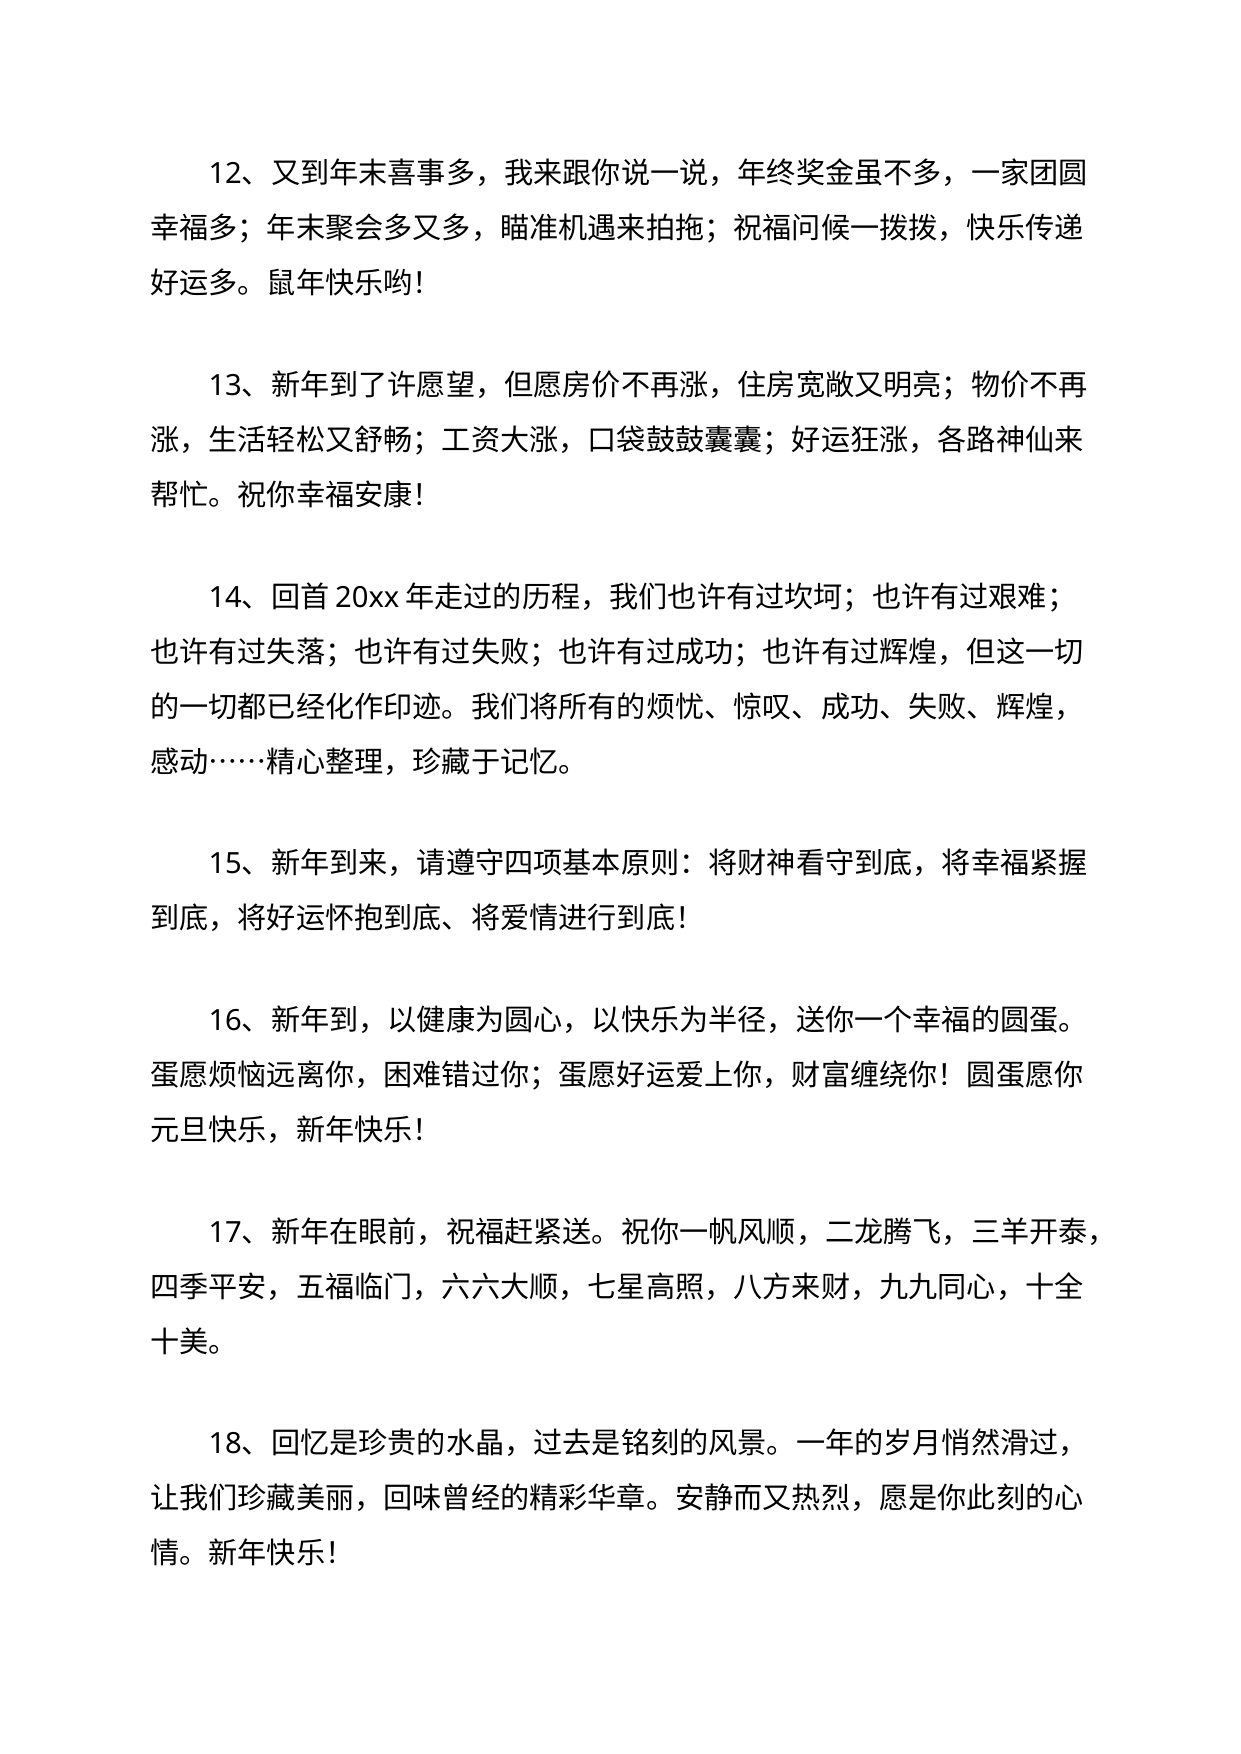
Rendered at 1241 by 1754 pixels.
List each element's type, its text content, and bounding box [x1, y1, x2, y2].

text 14、回首20xx年走过的历程，我们也许有过坎坷；也许有过艰难；也许有过失落；也许有过失败；也许有过成功；也许有过辉煌，但这一切的一切都已经化作印迹。我们将所有的烦忧、惊叹、成功、失败、辉煌，感动……精心整理，珍藏于记忆。 [150, 573, 1090, 780]
text 15、新年到来，请遵守四项基本原则：将财神看守到底，将幸福紧握到底，将好运怀抱到底、将爱情进行到底！ [150, 840, 1090, 937]
text 16、新年到，以健康为圆心，以快乐为半径，送你一个幸福的圆蛋。蛋愿烦恼远离你，困难错过你；蛋愿好运爱上你，财富缠绕你！圆蛋愿你元旦快乐，新年快乐！ [150, 997, 1090, 1149]
text 13、新年到了许愿望，但愿房价不再涨，住房宽敞又明亮；物价不再涨，生活轻松又舒畅；工资大涨，口袋鼓鼓囊囊；好运狂涨，各路神仙来帮忙。祝你幸福安康！ [150, 362, 1090, 514]
text 17、新年在眼前，祝福赶紧送。祝你一帆风顺，二龙腾飞，三羊开泰，四季平安，五福临门，六六大顺，七星高照，八方来财，九九同心，十全十美。 [150, 1208, 1090, 1361]
text 18、回忆是珍贵的水晶，过去是铭刻的风景。一年的岁月悄然滑过，让我们珍藏美丽，回味曾经的精彩华章。安静而又热烈，愿是你此刻的心情。新年快乐！ [150, 1420, 1090, 1572]
text 12、又到年末喜事多，我来跟你说一说，年终奖金虽不多，一家团圆幸福多；年末聚会多又多，瞄准机遇来拍拖；祝福问候一拨拨，快乐传递好运多。鼠年快乐哟！ [150, 150, 1090, 302]
